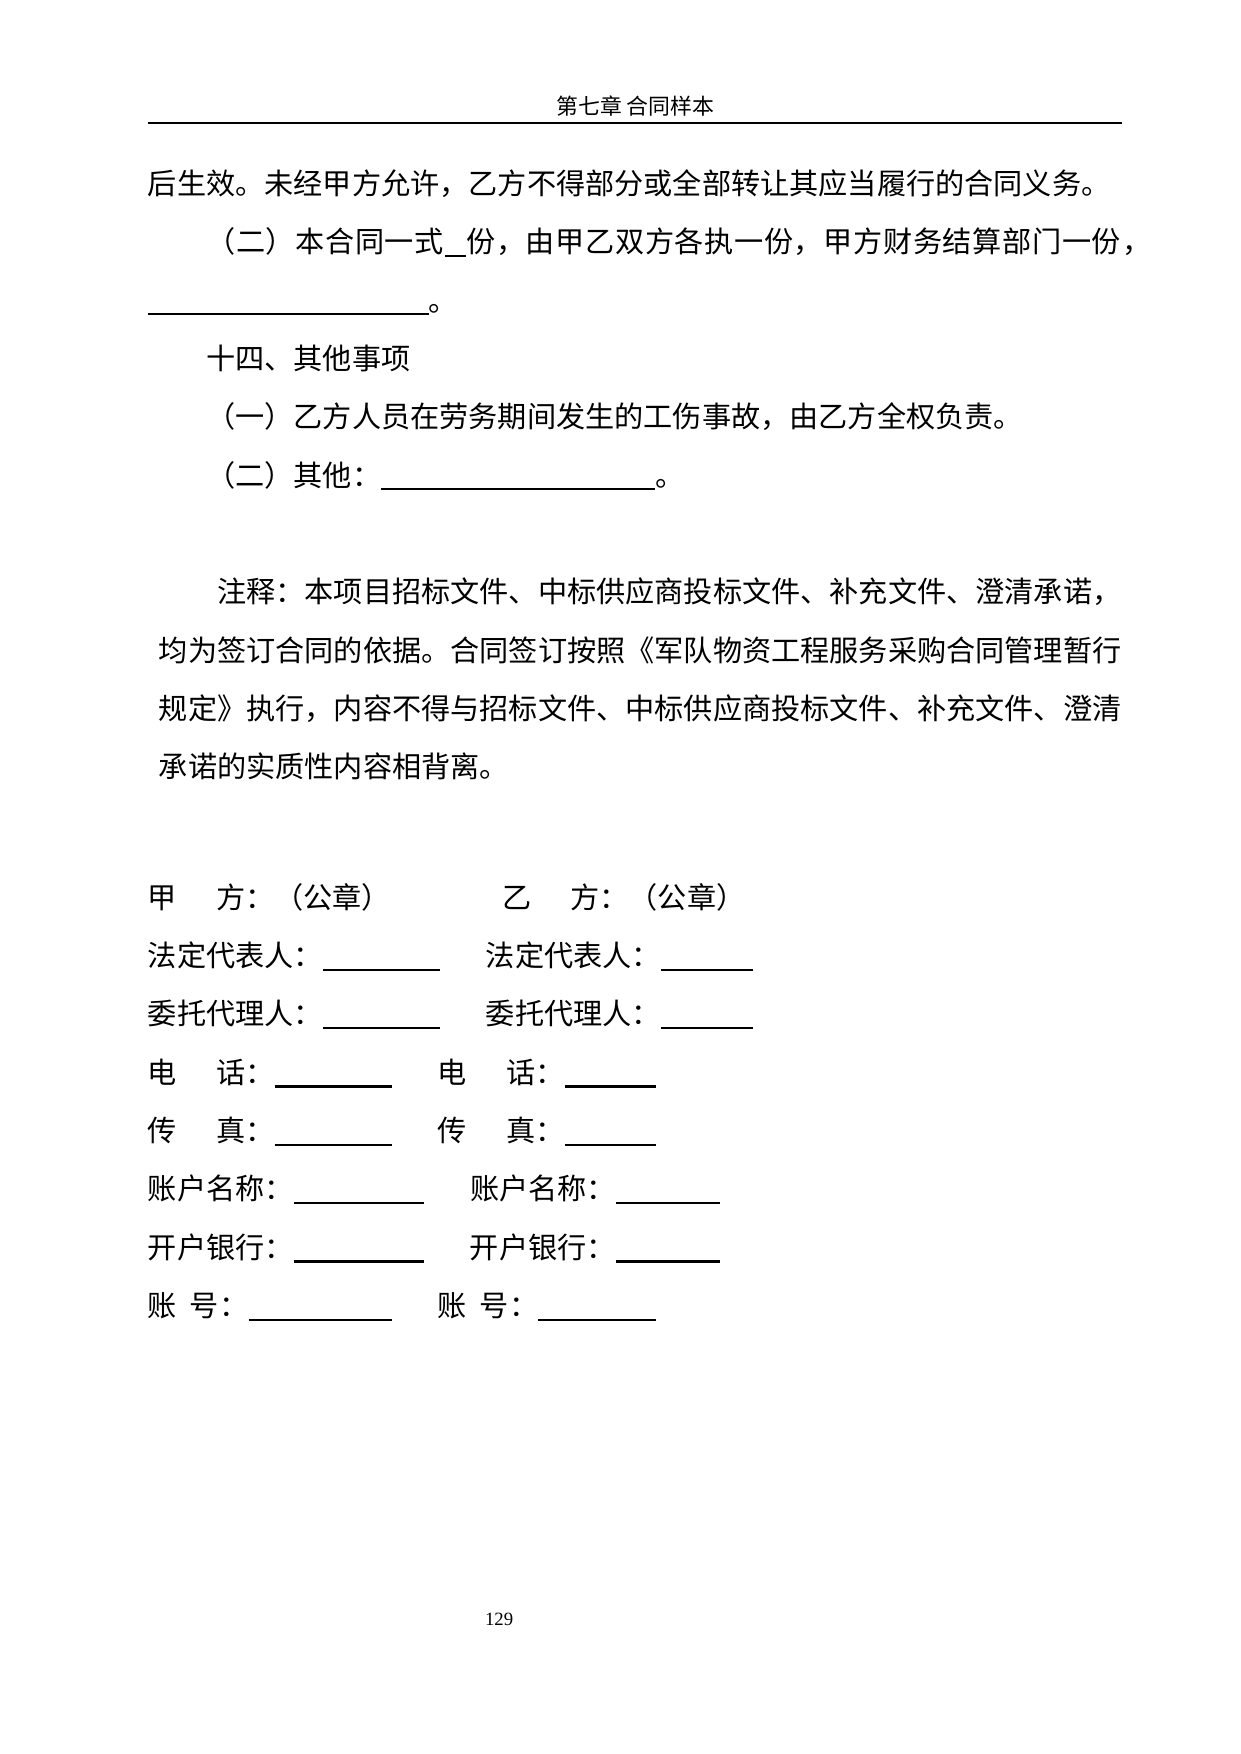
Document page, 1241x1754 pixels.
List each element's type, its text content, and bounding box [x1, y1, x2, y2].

text （二）其他： 。 [148, 439, 1122, 498]
subtitle 十四、其他事项 [148, 323, 1122, 381]
text （二）本合同一式 份，由甲乙双方各执一份，甲方财务结算部门一份， 。 [148, 206, 1122, 323]
text 电 话： 电 话： [148, 1036, 1122, 1095]
text 传 真： 传 真： [148, 1095, 1122, 1153]
text （一）乙方人员在劳务期间发生的工伤事故，由乙方全权负责。 [148, 381, 1122, 439]
text 账户名称： 账户名称： [148, 1153, 1122, 1211]
text 法定代表人： 法定代表人： [148, 920, 1122, 978]
text 注释：本项目招标文件、中标供应商投标文件、补充文件、澄清承诺，均为签订合同的依据。合同签订按照《军队物资工程服务采购合同管理暂行规定》执行，内容不得与招标文件、中标供应商投标文件、补充文件、澄清承诺的实质性内容相背离。 [159, 556, 1122, 789]
text 开户银行： 开户银行： [148, 1211, 1122, 1270]
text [148, 148, 1122, 206]
text 账 号： 账 号： [148, 1270, 1122, 1328]
text 甲 方：（公章） 乙 方：（公章） [148, 861, 1122, 920]
text 委托代理人： 委托代理人： [148, 978, 1122, 1036]
